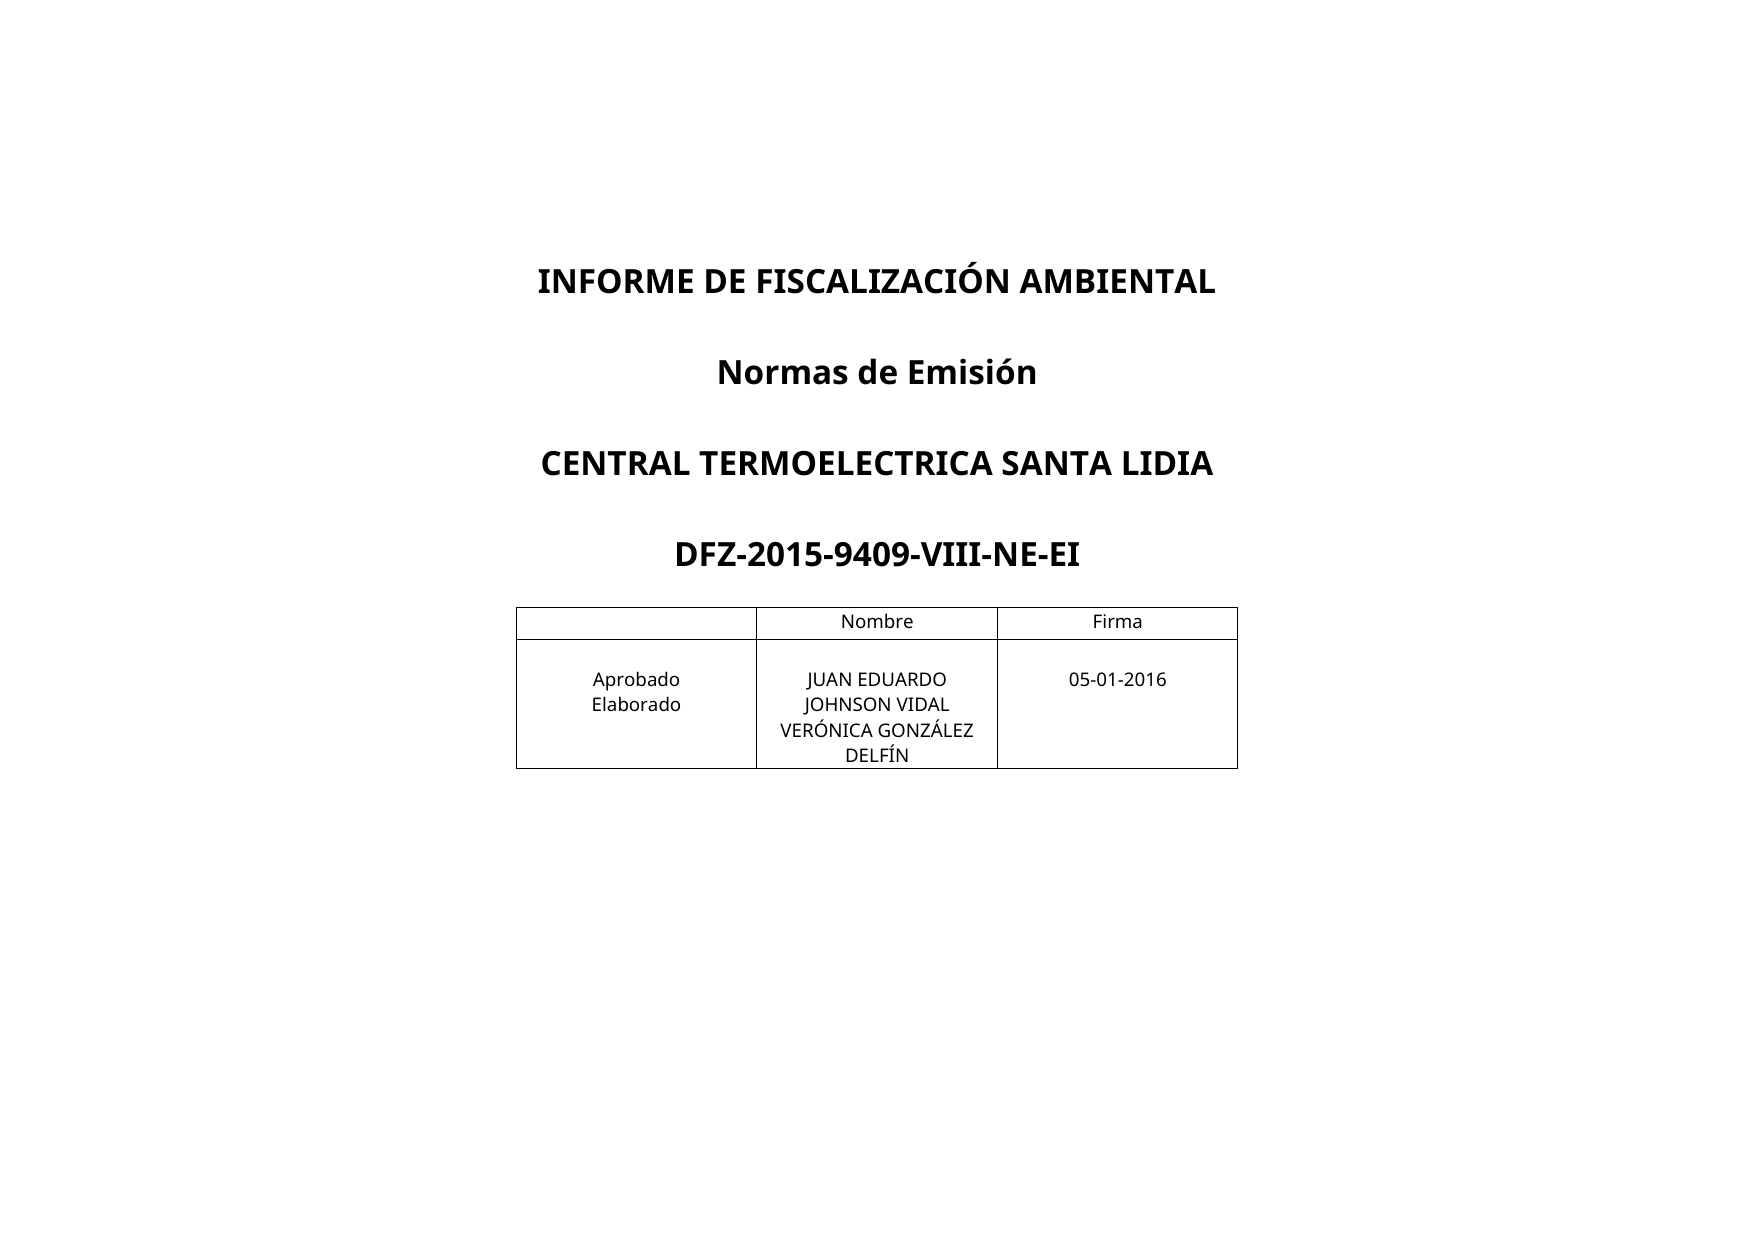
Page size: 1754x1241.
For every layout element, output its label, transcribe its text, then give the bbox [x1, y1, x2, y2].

table_cell JUAN EDUARDO JOHNSON VIDAL VERÓNICA GONZÁLEZ DELFÍN [757, 640, 997, 768]
text INFORME DE FISCALIZACIÓN AMBIENTAL [150, 212, 1604, 303]
text CENTRAL TERMOELECTRICA SANTA LIDIA [150, 394, 1604, 485]
text Normas de Emisión [150, 303, 1604, 394]
table_header [517, 608, 756, 639]
table_cell 05-01-2016 [998, 640, 1237, 768]
table_header Nombre [757, 608, 997, 639]
table_cell Aprobado Elaborado [517, 640, 756, 768]
text DFZ-2015-9409-VIII-NE-EI [150, 485, 1604, 576]
table_header Firma [998, 608, 1237, 639]
